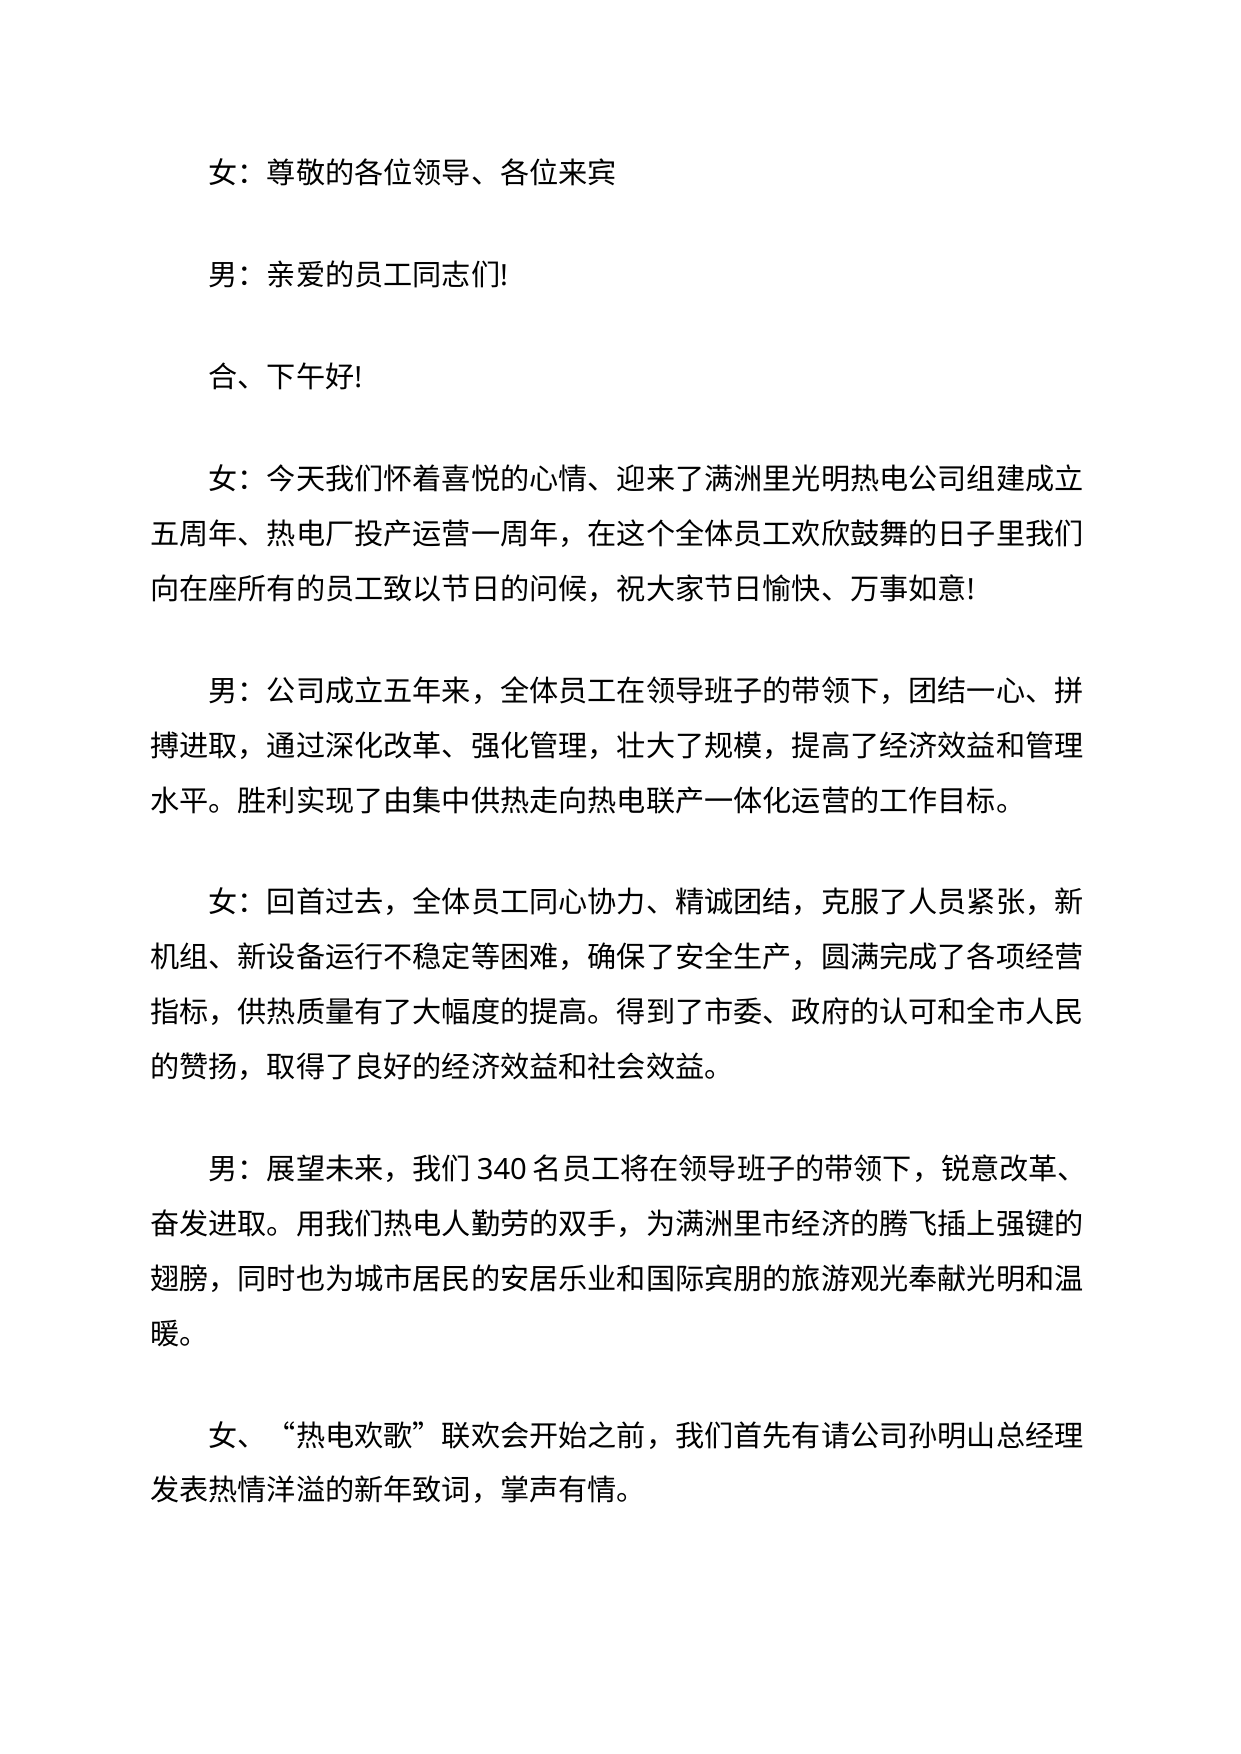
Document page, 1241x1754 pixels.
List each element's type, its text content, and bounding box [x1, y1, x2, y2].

text 合、下午好! [150, 354, 1090, 396]
text 男：展望未来，我们340名员工将在领导班子的带领下，锐意改革、奋发进取。用我们热电人勤劳的双手，为满洲里市经济的腾飞插上强键的翅膀，同时也为城市居民的安居乐业和国际宾朋的旅游观光奉献光明和温暖。 [150, 1146, 1090, 1353]
text 女：今天我们怀着喜悦的心情、迎来了满洲里光明热电公司组建成立五周年、热电厂投产运营一周年，在这个全体员工欢欣鼓舞的日子里我们向在座所有的员工致以节日的问候，祝大家节日愉快、万事如意! [150, 456, 1090, 608]
text 男：公司成立五年来，全体员工在领导班子的带领下，团结一心、拼搏进取，通过深化改革、强化管理，壮大了规模，提高了经济效益和管理水平。胜利实现了由集中供热走向热电联产一体化运营的工作目标。 [150, 667, 1090, 819]
text 女：回首过去，全体员工同心协力、精诚团结，克服了人员紧张，新机组、新设备运行不稳定等困难，确保了安全生产，圆满完成了各项经营指标，供热质量有了大幅度的提高。得到了市委、政府的认可和全市人民的赞扬，取得了良好的经济效益和社会效益。 [150, 879, 1090, 1086]
text 男：亲爱的员工同志们! [150, 252, 1090, 294]
text 女、“热电欢歌”联欢会开始之前，我们首先有请公司孙明山总经理发表热情洋溢的新年致词，掌声有情。 [150, 1412, 1090, 1509]
text 女：尊敬的各位领导、各位来宾 [150, 150, 1090, 192]
